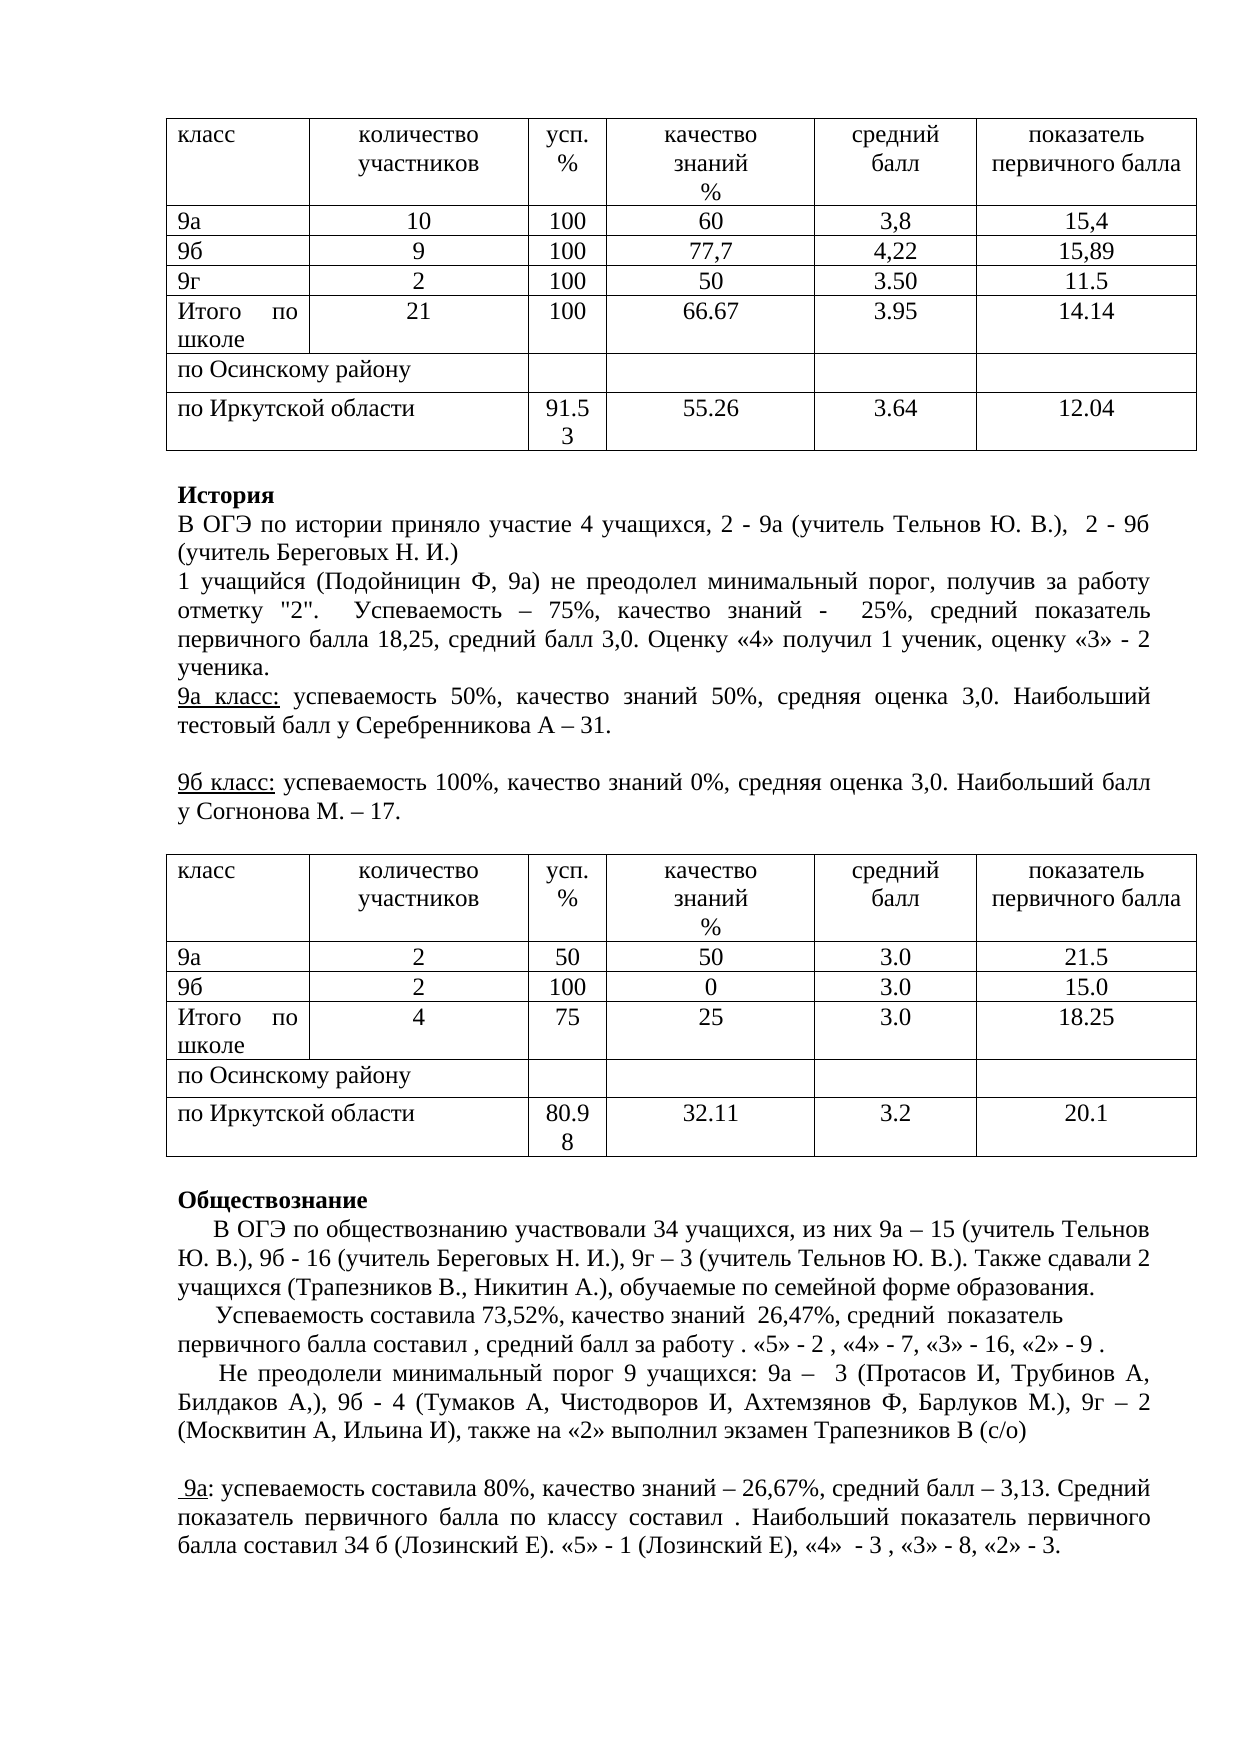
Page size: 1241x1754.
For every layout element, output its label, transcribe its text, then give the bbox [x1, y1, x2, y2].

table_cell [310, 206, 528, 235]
text 1 учащийся (Подойницин Ф, 9а) не преодолел минимальный порог, получив за работу отметку "2". Успеваемость – 75%, качество знаний - 25%, средний показатель первичного балла 18,25, средний балл 3,0. Оценку «4» получил 1 ученик, оценку «3» - 2 ученика. [177, 566, 1152, 681]
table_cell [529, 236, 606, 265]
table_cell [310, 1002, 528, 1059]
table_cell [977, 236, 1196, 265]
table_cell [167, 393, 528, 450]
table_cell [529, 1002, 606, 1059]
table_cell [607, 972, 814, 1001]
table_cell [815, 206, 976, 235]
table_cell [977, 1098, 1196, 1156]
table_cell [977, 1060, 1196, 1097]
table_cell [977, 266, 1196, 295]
text 9б класс: успеваемость 100%, качество знаний 0%, средняя оценка 3,0. Наибольший балл у Согнонова М. – 17. [177, 767, 1152, 825]
text В ОГЭ по истории приняло участие 4 учащихся, 2 - 9а (учитель Тельнов Ю. В.), 2 - 9б (учитель Береговых Н. И.) [177, 509, 1152, 566]
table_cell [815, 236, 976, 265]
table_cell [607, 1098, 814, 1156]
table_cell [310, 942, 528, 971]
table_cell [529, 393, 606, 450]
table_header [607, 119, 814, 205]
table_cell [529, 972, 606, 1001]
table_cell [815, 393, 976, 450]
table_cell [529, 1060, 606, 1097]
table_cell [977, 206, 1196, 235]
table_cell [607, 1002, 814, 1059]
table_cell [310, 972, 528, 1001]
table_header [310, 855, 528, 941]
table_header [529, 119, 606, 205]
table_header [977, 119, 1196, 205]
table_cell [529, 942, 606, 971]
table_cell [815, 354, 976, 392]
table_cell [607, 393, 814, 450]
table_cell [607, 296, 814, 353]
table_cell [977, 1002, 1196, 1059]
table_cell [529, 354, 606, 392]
text Не преодолели минимальный порог 9 учащихся: 9а – 3 (Протасов И, Трубинов А, Билдаков А,), 9б - 4 (Тумаков А, Чистодворов И, Ахтемзянов Ф, Барлуков М.), 9г – 2 (Москвитин А, Ильина И), также на «2» выполнил экзамен Трапезников В (с/о) [177, 1358, 1152, 1444]
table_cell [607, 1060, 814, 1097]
text 9а: успеваемость составила 80%, качество знаний – 26,67%, средний балл – 3,13. Средний показатель первичного балла по классу составил . Наибольший показатель первичного балла составил 34 б (Лозинский Е). «5» - 1 (Лозинский Е), «4» - 3 , «3» - 8, «2» - 3. [177, 1473, 1152, 1559]
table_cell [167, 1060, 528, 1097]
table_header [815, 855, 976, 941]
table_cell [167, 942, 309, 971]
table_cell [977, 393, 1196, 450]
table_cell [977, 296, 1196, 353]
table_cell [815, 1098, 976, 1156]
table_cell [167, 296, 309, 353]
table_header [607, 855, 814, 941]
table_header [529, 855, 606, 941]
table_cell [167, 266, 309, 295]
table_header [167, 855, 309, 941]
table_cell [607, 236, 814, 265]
text История [177, 480, 1152, 509]
text Обществознание [177, 1186, 1152, 1214]
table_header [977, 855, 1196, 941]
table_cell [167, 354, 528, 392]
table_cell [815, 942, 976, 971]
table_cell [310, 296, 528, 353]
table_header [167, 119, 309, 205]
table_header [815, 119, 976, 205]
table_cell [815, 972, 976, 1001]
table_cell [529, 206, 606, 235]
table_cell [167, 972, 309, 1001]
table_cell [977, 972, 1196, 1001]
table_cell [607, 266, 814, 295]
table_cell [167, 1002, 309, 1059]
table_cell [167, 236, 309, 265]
text В ОГЭ по обществознанию участвовали 34 учащихся, из них 9а – 15 (учитель Тельнов Ю. В.), 9б - 16 (учитель Береговых Н. И.), 9г – 3 (учитель Тельнов Ю. В.). Также сдавали 2 учащихся (Трапезников В., Никитин А.), обучаемые по семейной форме образования. [177, 1214, 1152, 1301]
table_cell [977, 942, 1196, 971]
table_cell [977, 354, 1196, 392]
text 9а класс: успеваемость 50%, качество знаний 50%, средняя оценка 3,0. Наибольший тестовый балл у Серебренникова А – 31. [177, 681, 1152, 739]
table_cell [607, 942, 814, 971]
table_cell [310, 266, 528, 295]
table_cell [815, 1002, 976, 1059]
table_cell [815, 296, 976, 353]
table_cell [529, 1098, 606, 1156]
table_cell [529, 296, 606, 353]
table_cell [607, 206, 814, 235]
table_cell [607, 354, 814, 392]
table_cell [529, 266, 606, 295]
text Успеваемость составила 73,52%, качество знаний 26,47%, средний показатель первичного балла составил , средний балл за работу . «5» - 2 , «4» - 7, «3» - 16, «2» - 9 . [177, 1301, 1152, 1358]
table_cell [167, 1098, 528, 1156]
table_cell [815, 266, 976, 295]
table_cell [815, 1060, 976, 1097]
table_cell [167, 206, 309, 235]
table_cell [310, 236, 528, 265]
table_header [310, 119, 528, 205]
